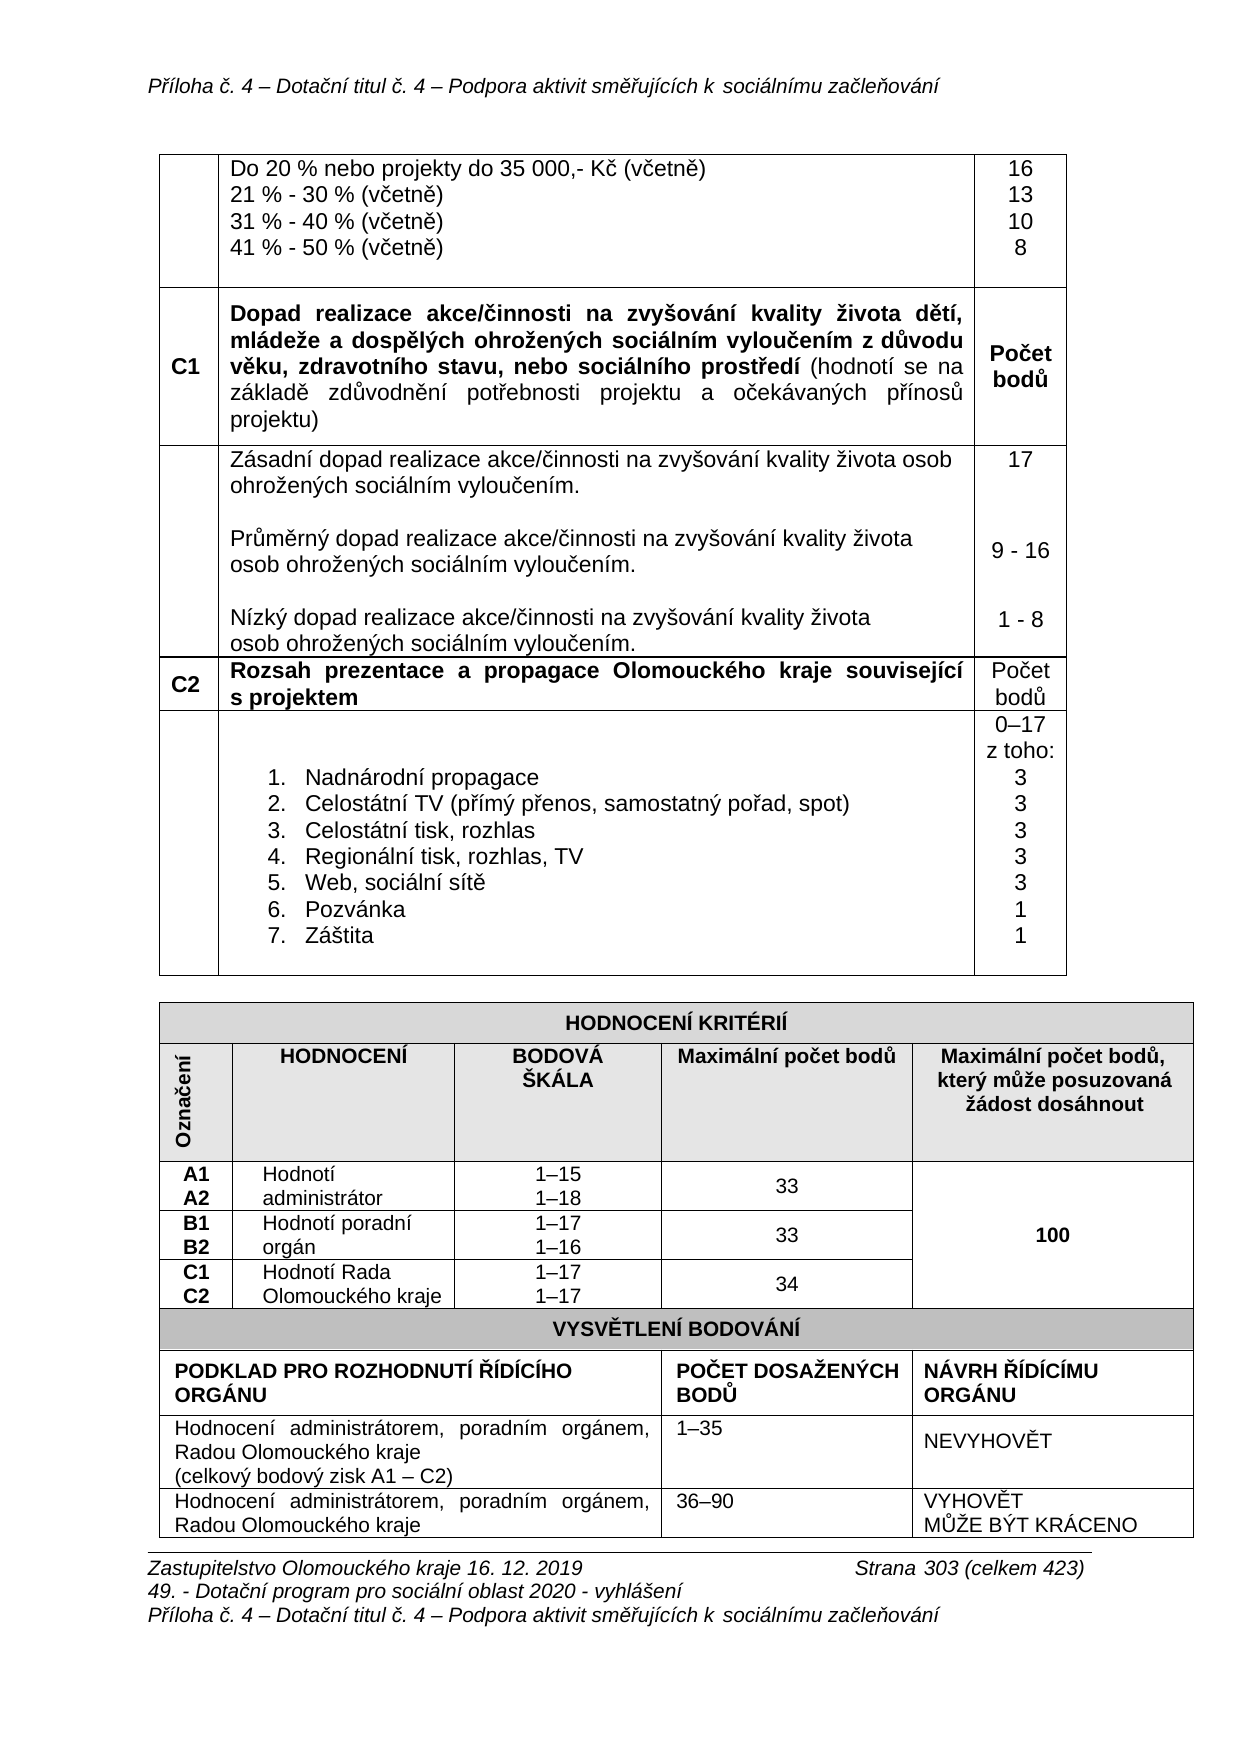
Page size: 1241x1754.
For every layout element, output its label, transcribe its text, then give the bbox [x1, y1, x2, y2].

table_cell 16 13 10 8 [975, 155, 1066, 287]
table_cell Počet bodů [975, 288, 1066, 444]
table_cell 33 [662, 1211, 912, 1259]
table_cell PODKLAD PRO ROZHODNUTÍ ŘÍDÍCÍHO ORGÁNU [160, 1351, 661, 1415]
table_cell Označení [160, 1044, 232, 1161]
table_cell 34 [662, 1260, 912, 1308]
table_cell 100 [913, 1162, 1193, 1308]
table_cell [913, 1489, 1193, 1537]
table_cell A1 A2 [160, 1162, 232, 1210]
table_cell VYSVĚTLENÍ BODOVÁNÍ [160, 1309, 1193, 1349]
table_cell 1–17 1–17 [455, 1260, 661, 1308]
table_cell Počet bodů [975, 658, 1066, 710]
table_cell [160, 711, 218, 975]
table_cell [160, 1416, 661, 1488]
table_cell 1–17 1–16 [455, 1211, 661, 1259]
table_cell 0–17 z toho: 3 3 3 3 3 1 1 [975, 711, 1066, 975]
table_cell Dopad realizace akce/činnosti na zvyšování kvality života dětí, mládeže a dospělých ohrožených sociálním vyloučením z důvodu věku, zdravotního stavu, nebo sociálního prostředí (hodnotí se na základě zdůvodnění potřebnosti projektu a očekávaných přínosů projektu) [219, 288, 974, 444]
table_cell Zásadní dopad realizace akce/činnosti na zvyšování kvality života osob ohrožených sociálním vyloučením. Průměrný dopad realizace akce/činnosti na zvyšování kvality života osob ohrožených sociálním vyloučením. Nízký dopad realizace akce/činnosti na zvyšování kvality života osob ohrožených sociálním vyloučením. [219, 446, 974, 656]
table_cell Návrh řídícímu ORgánu [913, 1351, 1193, 1415]
table_cell Hodnotí poradní orgán [233, 1211, 454, 1259]
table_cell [219, 155, 974, 287]
table_cell [160, 155, 218, 287]
table_cell 17 9 - 16 1 - 8 [975, 446, 1066, 656]
table_header HODNOCENÍ KRITÉRIÍ [160, 1003, 1193, 1043]
table_cell Hodnotí Rada Olomouckého kraje [233, 1260, 454, 1308]
table_cell [160, 446, 218, 656]
table_cell Rozsah prezentace a propagace Olomouckého kraje související s projektem [219, 658, 974, 710]
table_cell NEVYHOVĚT [913, 1416, 1193, 1488]
table_cell BODOVÁ ŠKÁLA [455, 1044, 661, 1161]
table_cell 1–35 [662, 1416, 912, 1488]
table_cell B1 B2 [160, 1211, 232, 1259]
table_cell C1 [160, 288, 218, 444]
table_cell 33 [662, 1162, 912, 1210]
table_cell Maximální počet bodů, který může posuzovaná žádost dosáhnout [913, 1044, 1193, 1161]
table_cell Nadnárodní propagace Celostátní TV (přímý přenos, samostatný pořad, spot) Celostátní tisk, rozhlas Regionální tisk, rozhlas, TV Web, sociální sítě Pozvánka Záštita [219, 711, 974, 975]
table_cell 36–90 [662, 1489, 912, 1537]
table_cell C1 C2 [160, 1260, 232, 1308]
table_cell HODNOCENÍ [233, 1044, 454, 1161]
table_cell Hodnotí administrátor [233, 1162, 454, 1210]
table_cell 1–15 1–18 [455, 1162, 661, 1210]
table_cell Maximální počet bodů [662, 1044, 912, 1161]
table_cell C2 [160, 658, 218, 710]
table_cell Počet DOSAŽENÝCH bodů [662, 1351, 912, 1415]
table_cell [160, 1489, 661, 1537]
